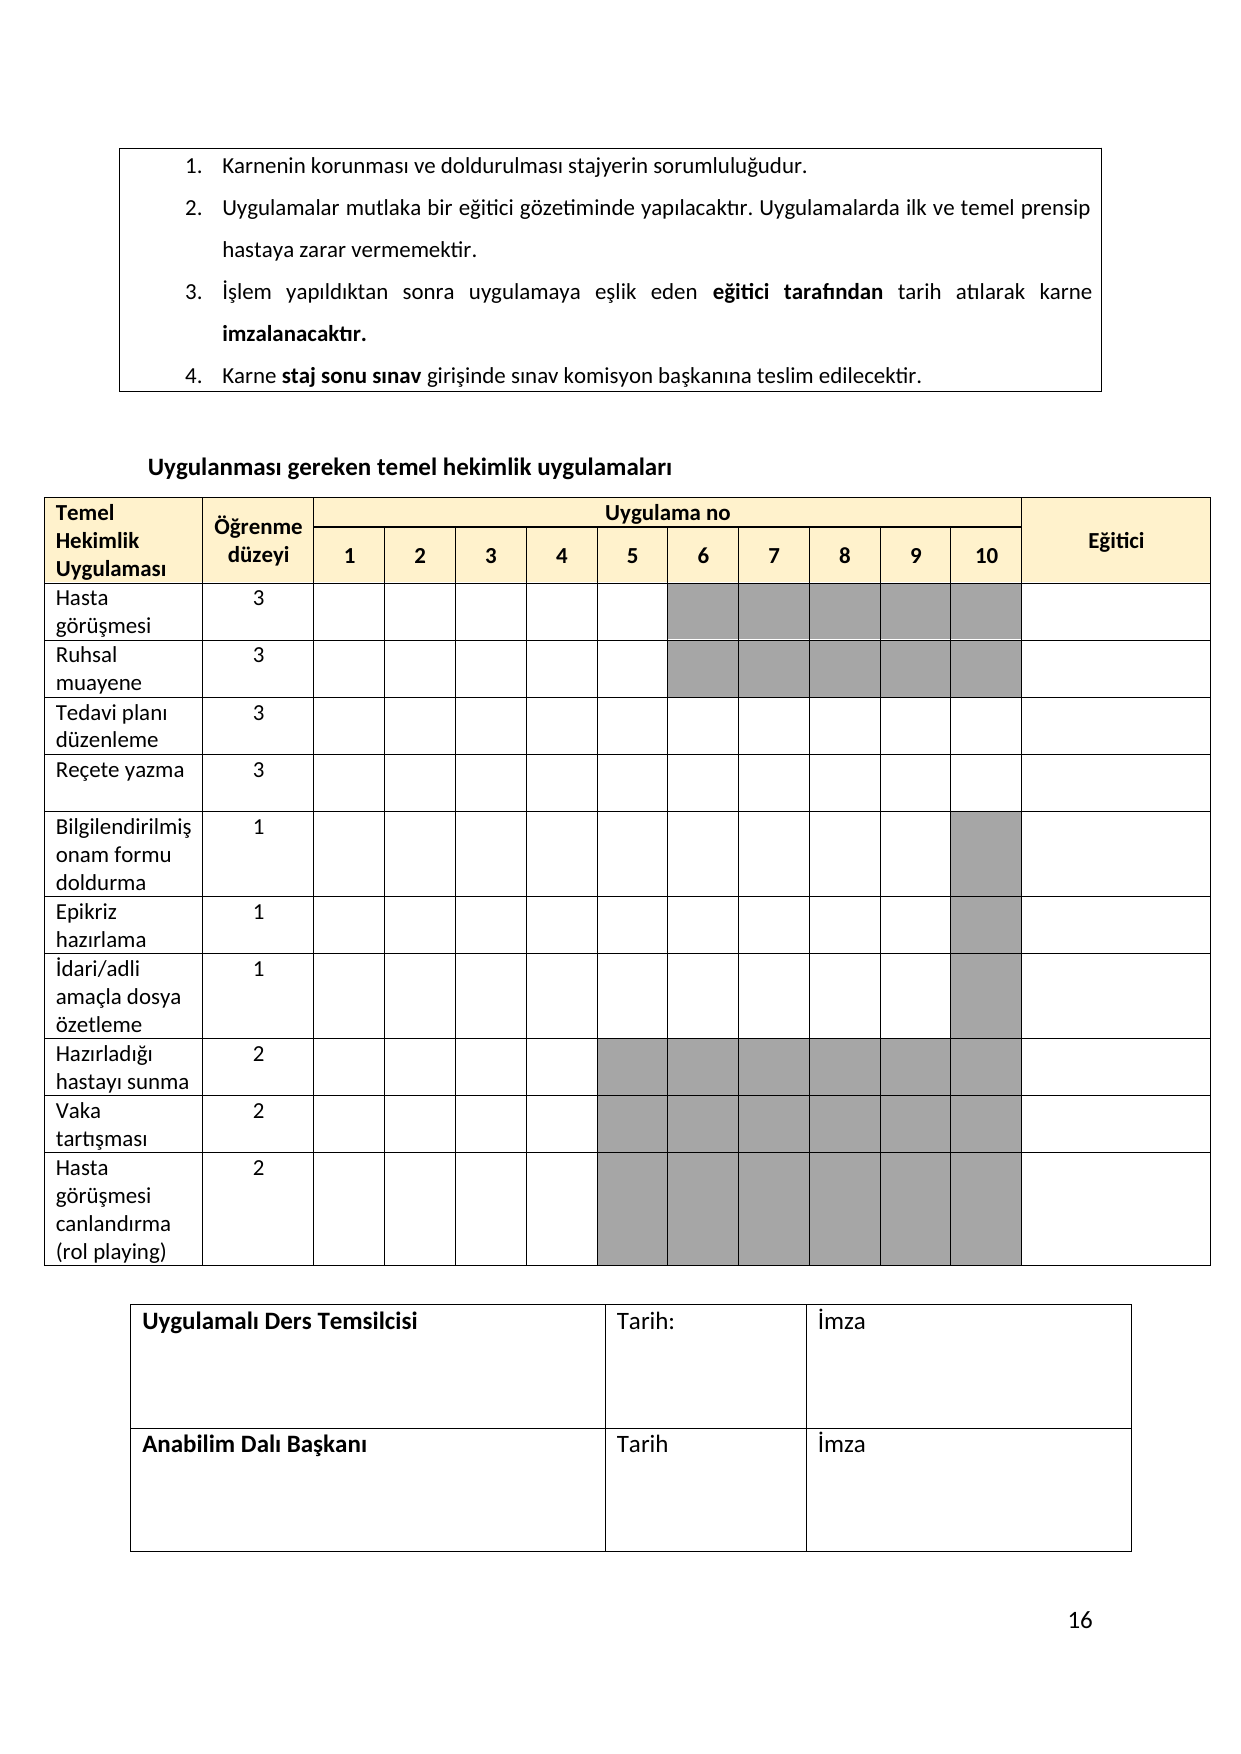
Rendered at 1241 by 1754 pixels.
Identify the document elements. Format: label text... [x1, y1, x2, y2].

table_cell [527, 897, 597, 953]
table_cell [810, 641, 880, 697]
table_cell 10 [951, 528, 1021, 582]
table_cell [314, 1153, 384, 1265]
table_cell Hasta görüşmesi canlandırma (rol playing) [45, 1153, 202, 1265]
table_cell [385, 698, 455, 754]
table_cell [668, 755, 738, 811]
table_cell [739, 641, 809, 697]
table_cell [385, 641, 455, 697]
table_cell Hazırladığı hastayı sunma [45, 1039, 202, 1095]
table_cell [739, 897, 809, 953]
table_cell 3 [203, 698, 313, 754]
table_cell [668, 954, 738, 1038]
table_cell [456, 1096, 526, 1152]
table_cell 1 [314, 528, 384, 582]
table_header Uygulama no [314, 498, 1021, 526]
table_cell [668, 698, 738, 754]
table_cell [1022, 1096, 1210, 1152]
table_cell [810, 812, 880, 896]
table_cell [314, 812, 384, 896]
table_cell İmza [807, 1429, 1131, 1551]
table_cell 1 [203, 812, 313, 896]
list Uygulamalar mutlaka bir eğitici gözetiminde yapılacaktır. Uygulamalarda ilk ve temel prensip hastaya zarar vermemektir. [120, 190, 1101, 263]
table_cell [527, 812, 597, 896]
table_cell [739, 584, 809, 639]
table_cell [881, 954, 950, 1038]
table_cell [385, 897, 455, 953]
table_cell [1022, 812, 1210, 896]
table_cell [1022, 584, 1210, 639]
list Karnenin korunması ve doldurulması stajyerin sorumluluğudur. [120, 149, 1101, 179]
table_cell [810, 698, 880, 754]
table_cell 8 [810, 528, 880, 582]
table_cell [385, 1039, 455, 1095]
table_cell [314, 1096, 384, 1152]
table_cell [951, 897, 1021, 953]
table_cell [598, 897, 667, 953]
table_cell [881, 755, 950, 811]
table_cell [881, 1096, 950, 1152]
table_cell [881, 1039, 950, 1095]
table_cell [527, 641, 597, 697]
table_cell [598, 1039, 667, 1095]
table_cell [598, 641, 667, 697]
table_cell [527, 1153, 597, 1265]
table_cell 2 [203, 1096, 313, 1152]
table_cell [456, 755, 526, 811]
table_cell [739, 812, 809, 896]
table_cell [739, 698, 809, 754]
table_cell [527, 954, 597, 1038]
table_cell [881, 812, 950, 896]
table_cell [739, 755, 809, 811]
table_cell [810, 584, 880, 639]
table_cell [1022, 954, 1210, 1038]
table_cell [456, 812, 526, 896]
table_cell [951, 1039, 1021, 1095]
table_cell [314, 641, 384, 697]
table_cell [598, 1096, 667, 1152]
table_cell [1022, 698, 1210, 754]
table_cell [385, 954, 455, 1038]
table_cell [810, 897, 880, 953]
table_cell Anabilim Dalı Başkanı [131, 1429, 605, 1551]
table_cell [598, 755, 667, 811]
table_cell Hasta görüşmesi [45, 584, 202, 639]
table_cell [810, 954, 880, 1038]
table_cell 2 [203, 1039, 313, 1095]
table_cell [951, 698, 1021, 754]
table_cell [810, 1039, 880, 1095]
table_cell Bilgilendirilmiş onam formu doldurma [45, 812, 202, 896]
table_cell [951, 584, 1021, 639]
table_cell [951, 755, 1021, 811]
table_cell [385, 1153, 455, 1265]
table_cell 6 [668, 528, 738, 582]
table_cell [739, 954, 809, 1038]
table_cell [668, 641, 738, 697]
table_cell [527, 584, 597, 639]
table_cell [314, 584, 384, 639]
table_cell [456, 641, 526, 697]
table_cell [668, 1096, 738, 1152]
table_cell 2 [385, 528, 455, 582]
table_cell [739, 1153, 809, 1265]
table_cell [314, 698, 384, 754]
table_cell [456, 584, 526, 639]
table_cell [1022, 1153, 1210, 1265]
table_cell 4 [527, 528, 597, 582]
table_cell [1022, 897, 1210, 953]
table_cell [668, 897, 738, 953]
table_cell 3 [203, 755, 313, 811]
table_cell [456, 897, 526, 953]
table_cell [314, 897, 384, 953]
table_cell [951, 1153, 1021, 1265]
table_cell [668, 1039, 738, 1095]
table_cell İdari/adli amaçla dosya özetleme [45, 954, 202, 1038]
table_cell 3 [456, 528, 526, 582]
table_cell [668, 584, 738, 639]
table_cell [810, 1153, 880, 1265]
table_cell 2 [203, 1153, 313, 1265]
table_header İmza [807, 1305, 1131, 1427]
table_cell [881, 641, 950, 697]
table_cell [951, 954, 1021, 1038]
table_cell 3 [203, 584, 313, 639]
table_cell [739, 1096, 809, 1152]
table_cell [951, 812, 1021, 896]
table_cell [314, 954, 384, 1038]
table_cell [739, 1039, 809, 1095]
table_cell 9 [881, 528, 950, 582]
table_cell [456, 698, 526, 754]
table_cell [951, 641, 1021, 697]
table_cell [527, 1039, 597, 1095]
table_cell Vaka tartışması [45, 1096, 202, 1152]
table_cell [456, 1039, 526, 1095]
table_cell Ruhsal muayene [45, 641, 202, 697]
table_cell [881, 698, 950, 754]
table_cell [668, 812, 738, 896]
table_cell 7 [739, 528, 809, 582]
list Karne staj sonu sınav girişinde sınav komisyon başkanına teslim edilecektir. [120, 358, 1101, 391]
table_header Uygulamalı Ders Temsilcisi [131, 1305, 605, 1427]
table_cell [668, 1153, 738, 1265]
table_cell [527, 755, 597, 811]
table_cell [385, 1096, 455, 1152]
table_cell Reçete yazma [45, 755, 202, 811]
table_header Temel Hekimlik Uygulaması [45, 498, 202, 582]
table_cell [881, 1153, 950, 1265]
table_cell [881, 897, 950, 953]
table_cell [598, 812, 667, 896]
table_cell [314, 755, 384, 811]
table_cell 1 [203, 897, 313, 953]
table_cell [527, 698, 597, 754]
table_cell [1022, 641, 1210, 697]
table_cell [881, 584, 950, 639]
text Uygulanması gereken temel hekimlik uygulamaları [148, 452, 1092, 482]
table_cell [598, 1153, 667, 1265]
table_header Eğitici [1022, 498, 1210, 582]
list İşlem yapıldıktan sonra uygulamaya eşlik eden eğitici tarafından tarih atılarak karne imzalanacaktır. [120, 274, 1101, 347]
table_cell [385, 755, 455, 811]
table_cell [1022, 1039, 1210, 1095]
table_cell [456, 1153, 526, 1265]
table_cell [810, 755, 880, 811]
table_cell [1022, 755, 1210, 811]
table_cell [598, 584, 667, 639]
table_cell 5 [598, 528, 667, 582]
table_cell [598, 698, 667, 754]
table_cell [314, 1039, 384, 1095]
table_cell Epikriz hazırlama [45, 897, 202, 953]
table_cell 1 [203, 954, 313, 1038]
table_cell Tarih [606, 1429, 806, 1551]
table_cell [456, 954, 526, 1038]
table_cell [385, 584, 455, 639]
table_cell Tedavi planı düzenleme [45, 698, 202, 754]
table_header Öğrenme düzeyi [203, 498, 313, 582]
table_cell [385, 812, 455, 896]
table_header Tarih: [606, 1305, 806, 1427]
table_cell [810, 1096, 880, 1152]
table_cell 3 [203, 641, 313, 697]
table_cell [598, 954, 667, 1038]
table_cell [951, 1096, 1021, 1152]
table_cell [527, 1096, 597, 1152]
